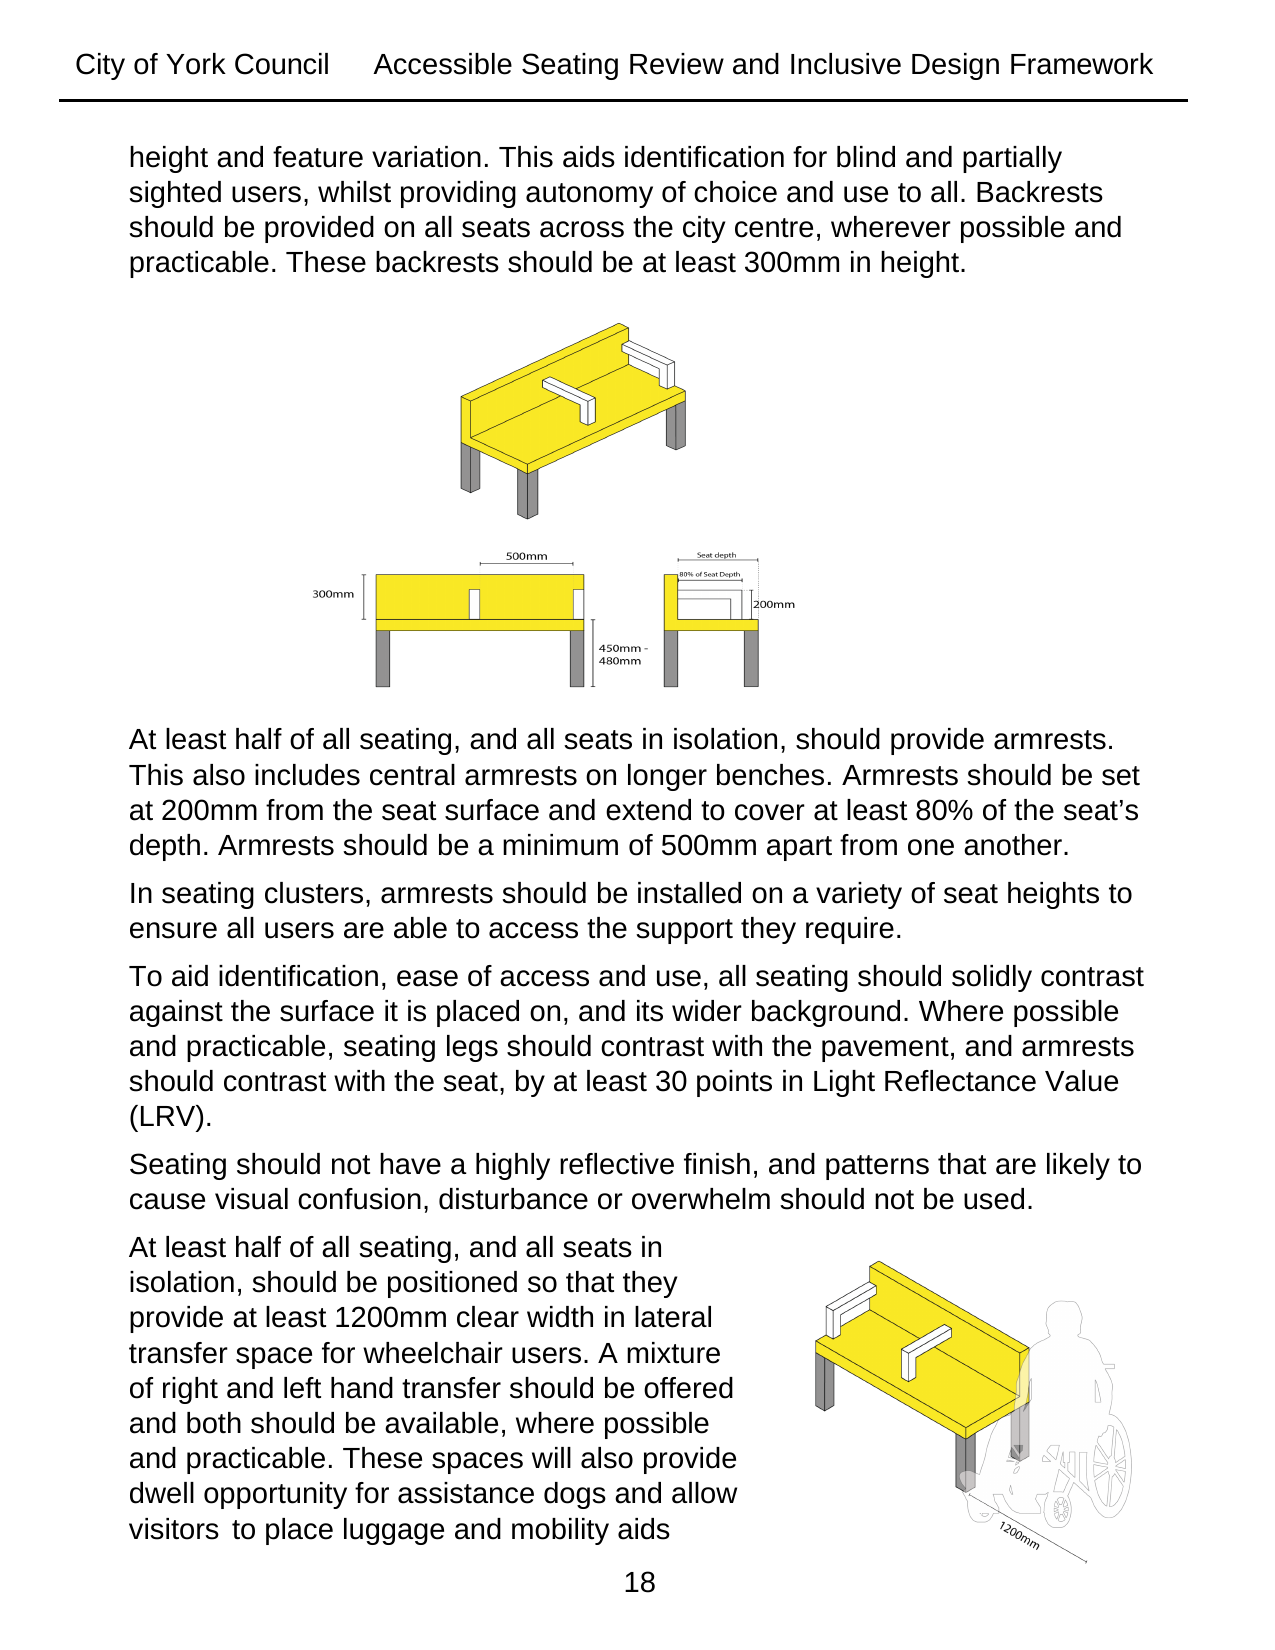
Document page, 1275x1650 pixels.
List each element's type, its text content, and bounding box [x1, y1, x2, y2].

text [129, 139, 1150, 279]
text To aid identification, ease of access and use, all seating should solidly contrast against the surface it is placed on, and its wider background. Where possible and practicable, seating legs should contrast with the pavement, and armrests should contrast with the seat, by at least 30 points in Light Reflectance Value (LRV). [129, 958, 1150, 1133]
picture [739, 1231, 1199, 1583]
text In seating clusters, armrests should be installed on a variety of seat heights to ensure all users are able to access the support they require. [129, 876, 1150, 944]
text Seating should not have a highly reflective finish, and patterns that are likely to cause visual confusion, disturbance or overwhelm should not be used. [129, 1147, 1150, 1216]
picture [283, 294, 863, 708]
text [129, 1230, 1150, 1545]
text At least half of all seating, and all seats in isolation, should provide armrests. This also includes central armrests on longer benches. Armrests should be set at 200mm from the seat surface and extend to cover at least 80% of the seat’s depth. Armrests should be a minimum of 500mm apart from one another. [129, 722, 1150, 861]
